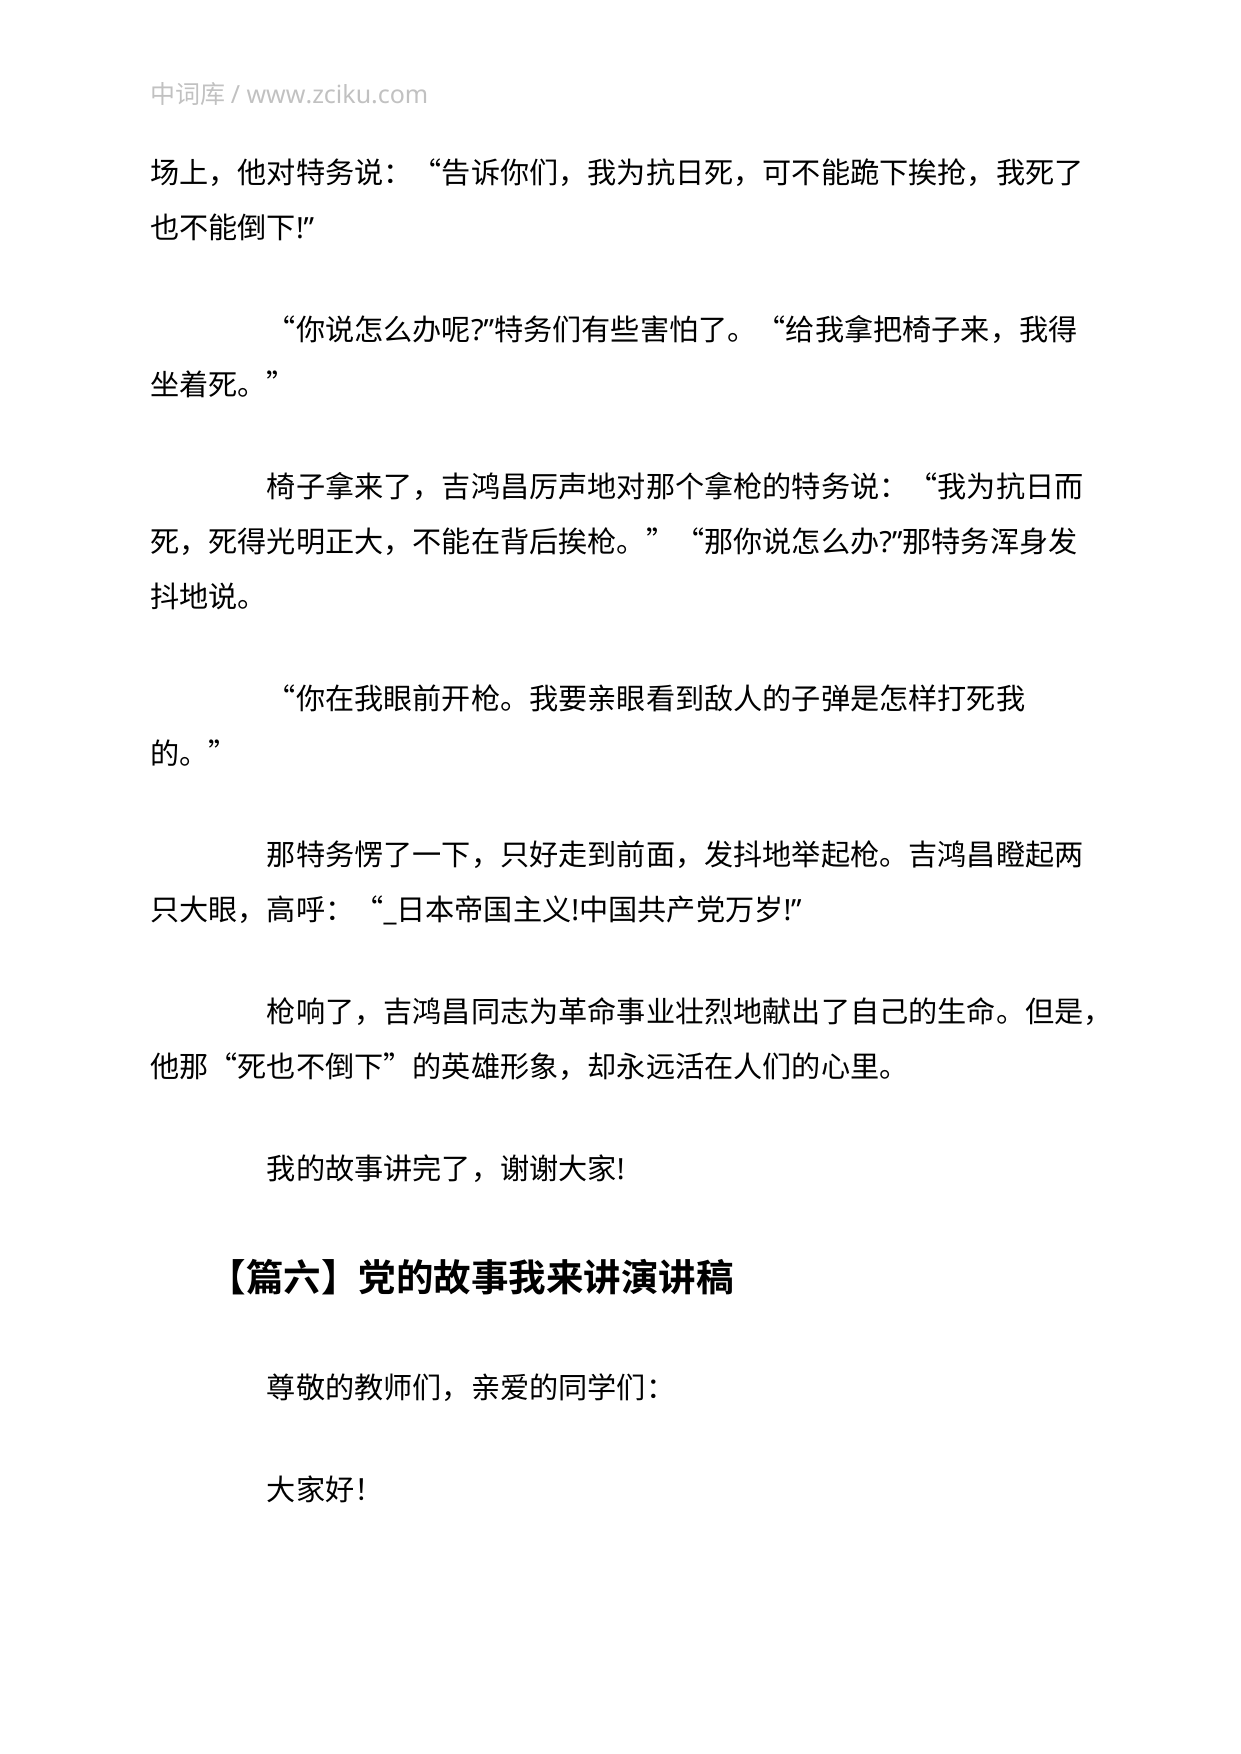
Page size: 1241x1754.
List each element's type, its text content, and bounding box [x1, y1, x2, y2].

text 尊敬的教师们，亲爱的同学们： [150, 1365, 1090, 1407]
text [150, 150, 1090, 247]
text 【篇六】党的故事我来讲演讲稿 [150, 1247, 1090, 1302]
text 椅子拿来了，吉鸿昌厉声地对那个拿枪的特务说：“我为抗日而死，死得光明正大，不能在背后挨枪。”“那你说怎么办?”那特务浑身发抖地说。 [150, 464, 1090, 616]
text 那特务愣了一下，只好走到前面，发抖地举起枪。吉鸿昌瞪起两只大眼，高呼：“_日本帝国主义!中国共产党万岁!” [150, 832, 1090, 929]
text 我的故事讲完了，谢谢大家! [150, 1146, 1090, 1188]
text 枪响了，吉鸿昌同志为革命事业壮烈地献出了自己的生命。但是，他那“死也不倒下”的英雄形象，却永远活在人们的心里。 [150, 989, 1090, 1086]
text “你在我眼前开枪。我要亲眼看到敌人的子弹是怎样打死我的。” [150, 675, 1090, 772]
text “你说怎么办呢?”特务们有些害怕了。“给我拿把椅子来，我得坐着死。” [150, 307, 1090, 404]
text 大家好！ [150, 1467, 1090, 1509]
